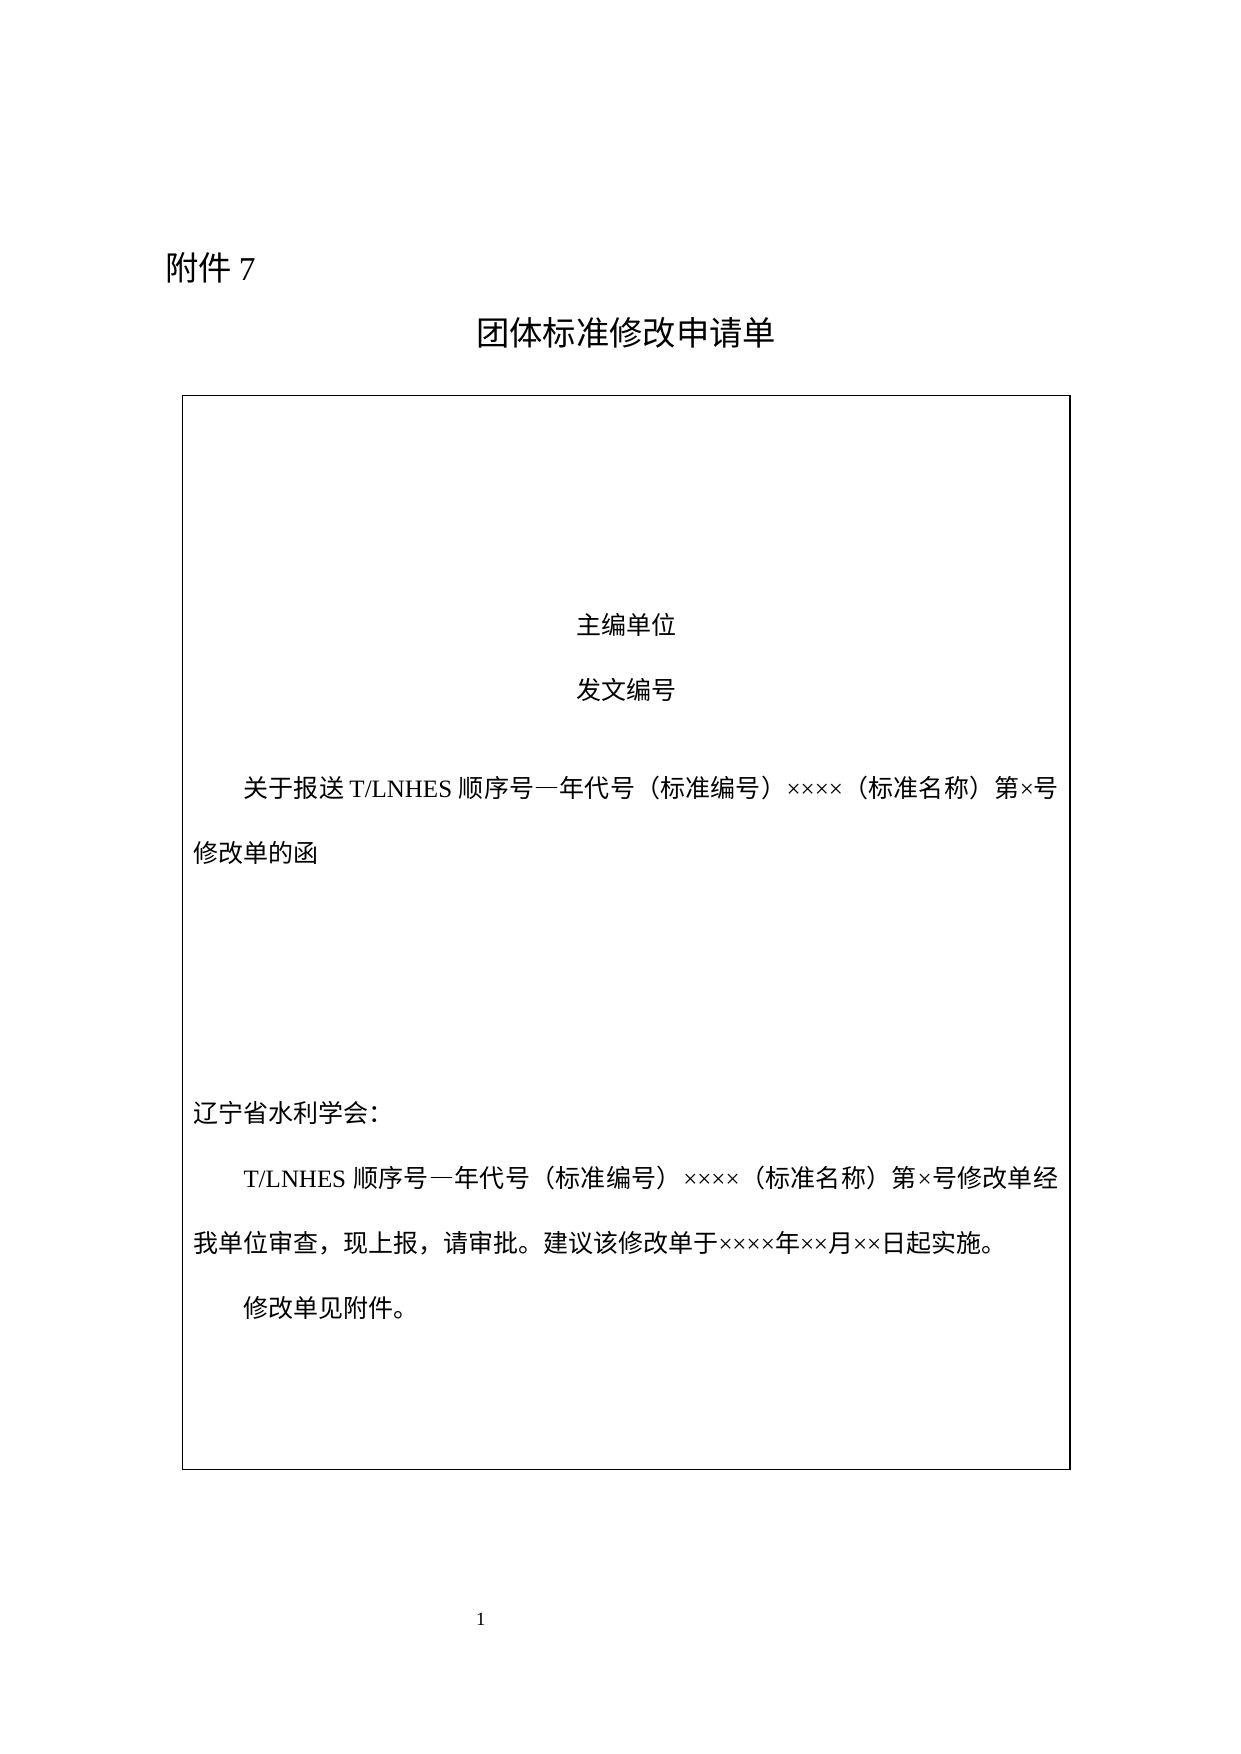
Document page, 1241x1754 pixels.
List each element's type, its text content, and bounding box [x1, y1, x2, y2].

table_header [183, 396, 1069, 1469]
text 团体标准修改申请单 [165, 298, 1087, 363]
text 附件7 [165, 233, 1087, 298]
